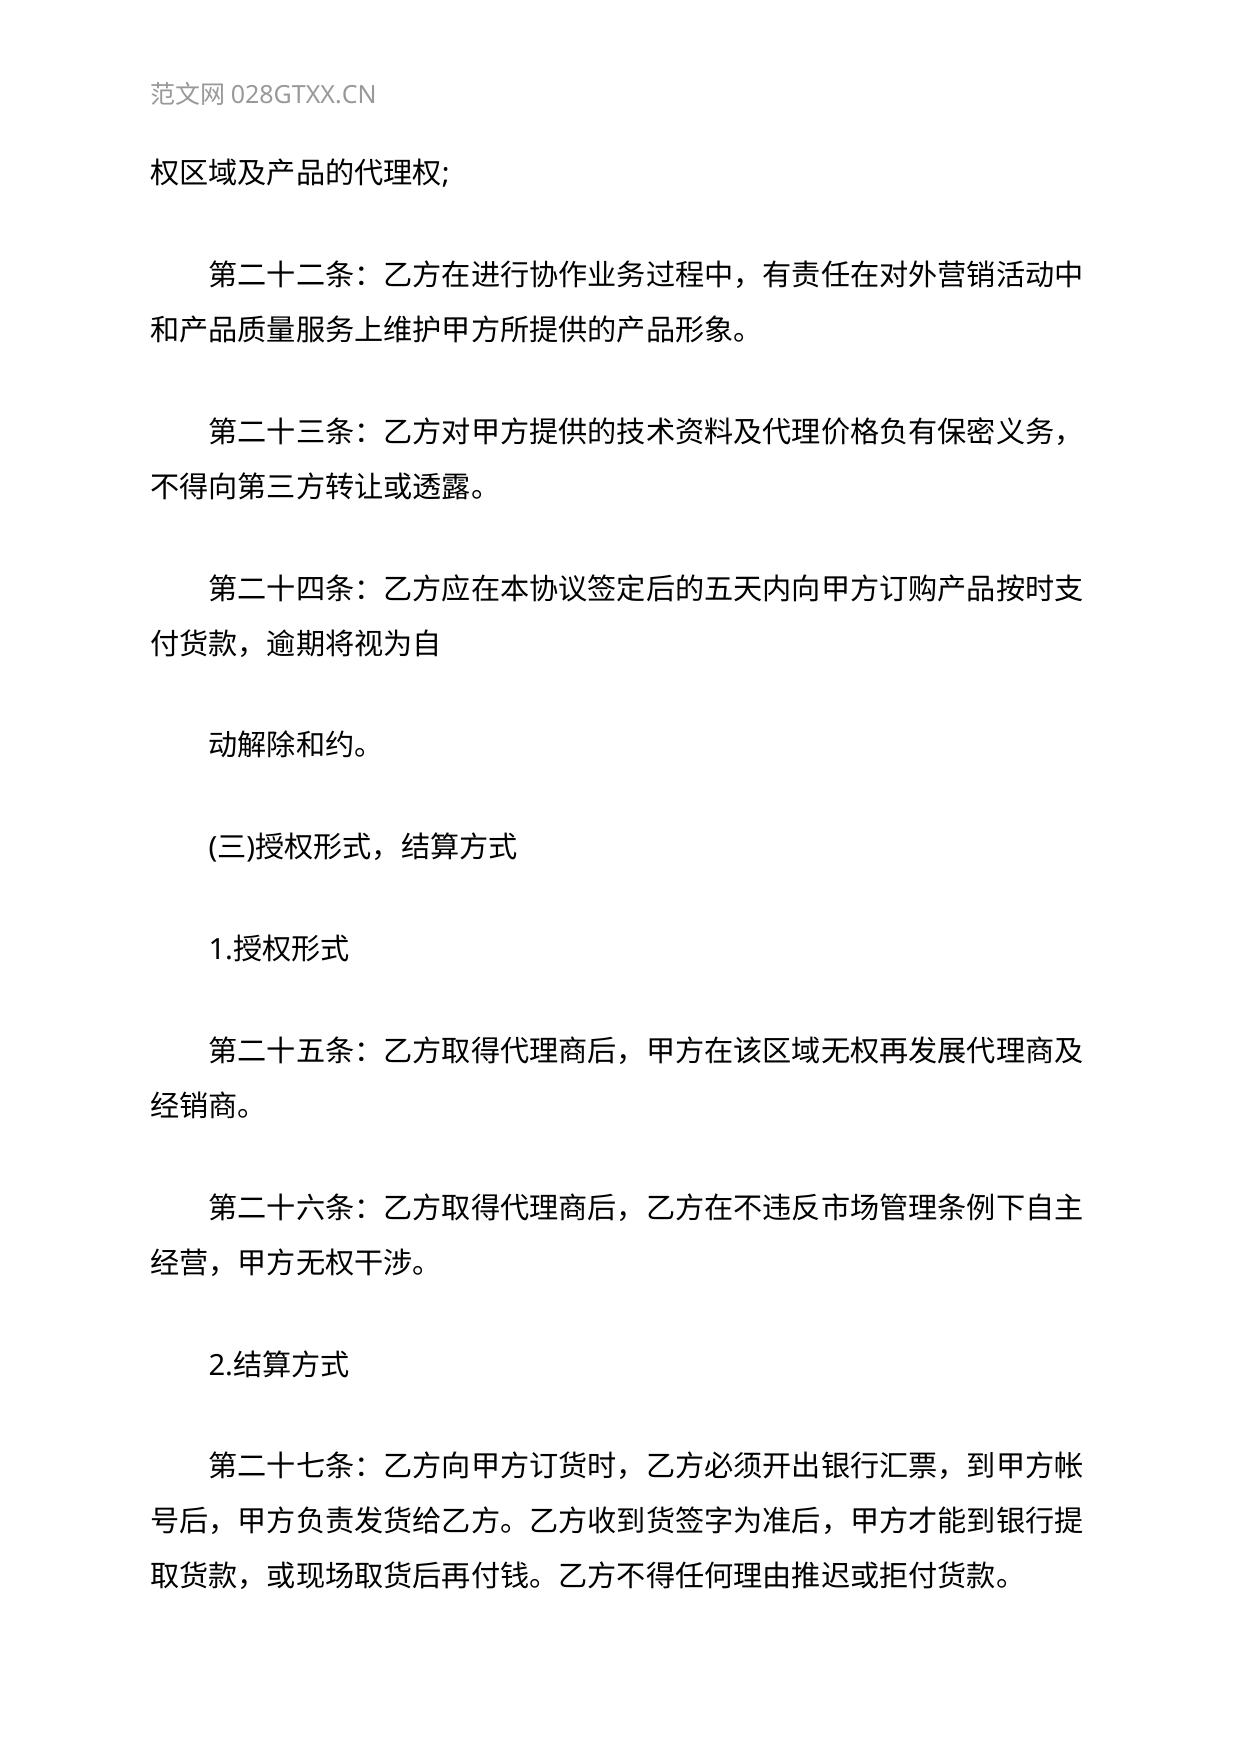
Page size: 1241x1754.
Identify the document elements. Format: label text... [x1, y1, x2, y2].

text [150, 150, 1090, 192]
text (三)授权形式，结算方式 [150, 824, 1090, 866]
text 1.授权形式 [150, 926, 1090, 968]
text 第二十五条：乙方取得代理商后，甲方在该区域无权再发展代理商及经销商。 [150, 1028, 1090, 1125]
text 动解除和约。 [150, 722, 1090, 764]
text 第二十七条：乙方向甲方订货时，乙方必须开出银行汇票，到甲方帐号后，甲方负责发货给乙方。乙方收到货签字为准后，甲方才能到银行提取货款，或现场取货后再付钱。乙方不得任何理由推迟或拒付货款。 [150, 1443, 1090, 1595]
text 第二十三条：乙方对甲方提供的技术资料及代理价格负有保密义务，不得向第三方转让或透露。 [150, 409, 1090, 506]
text 第二十四条：乙方应在本协议签定后的五天内向甲方订购产品按时支付货款，逾期将视为自 [150, 565, 1090, 662]
text 第二十二条：乙方在进行协作业务过程中，有责任在对外营销活动中和产品质量服务上维护甲方所提供的产品形象。 [150, 252, 1090, 349]
text 第二十六条：乙方取得代理商后，乙方在不违反市场管理条例下自主经营，甲方无权干涉。 [150, 1184, 1090, 1282]
text 2.结算方式 [150, 1341, 1090, 1383]
